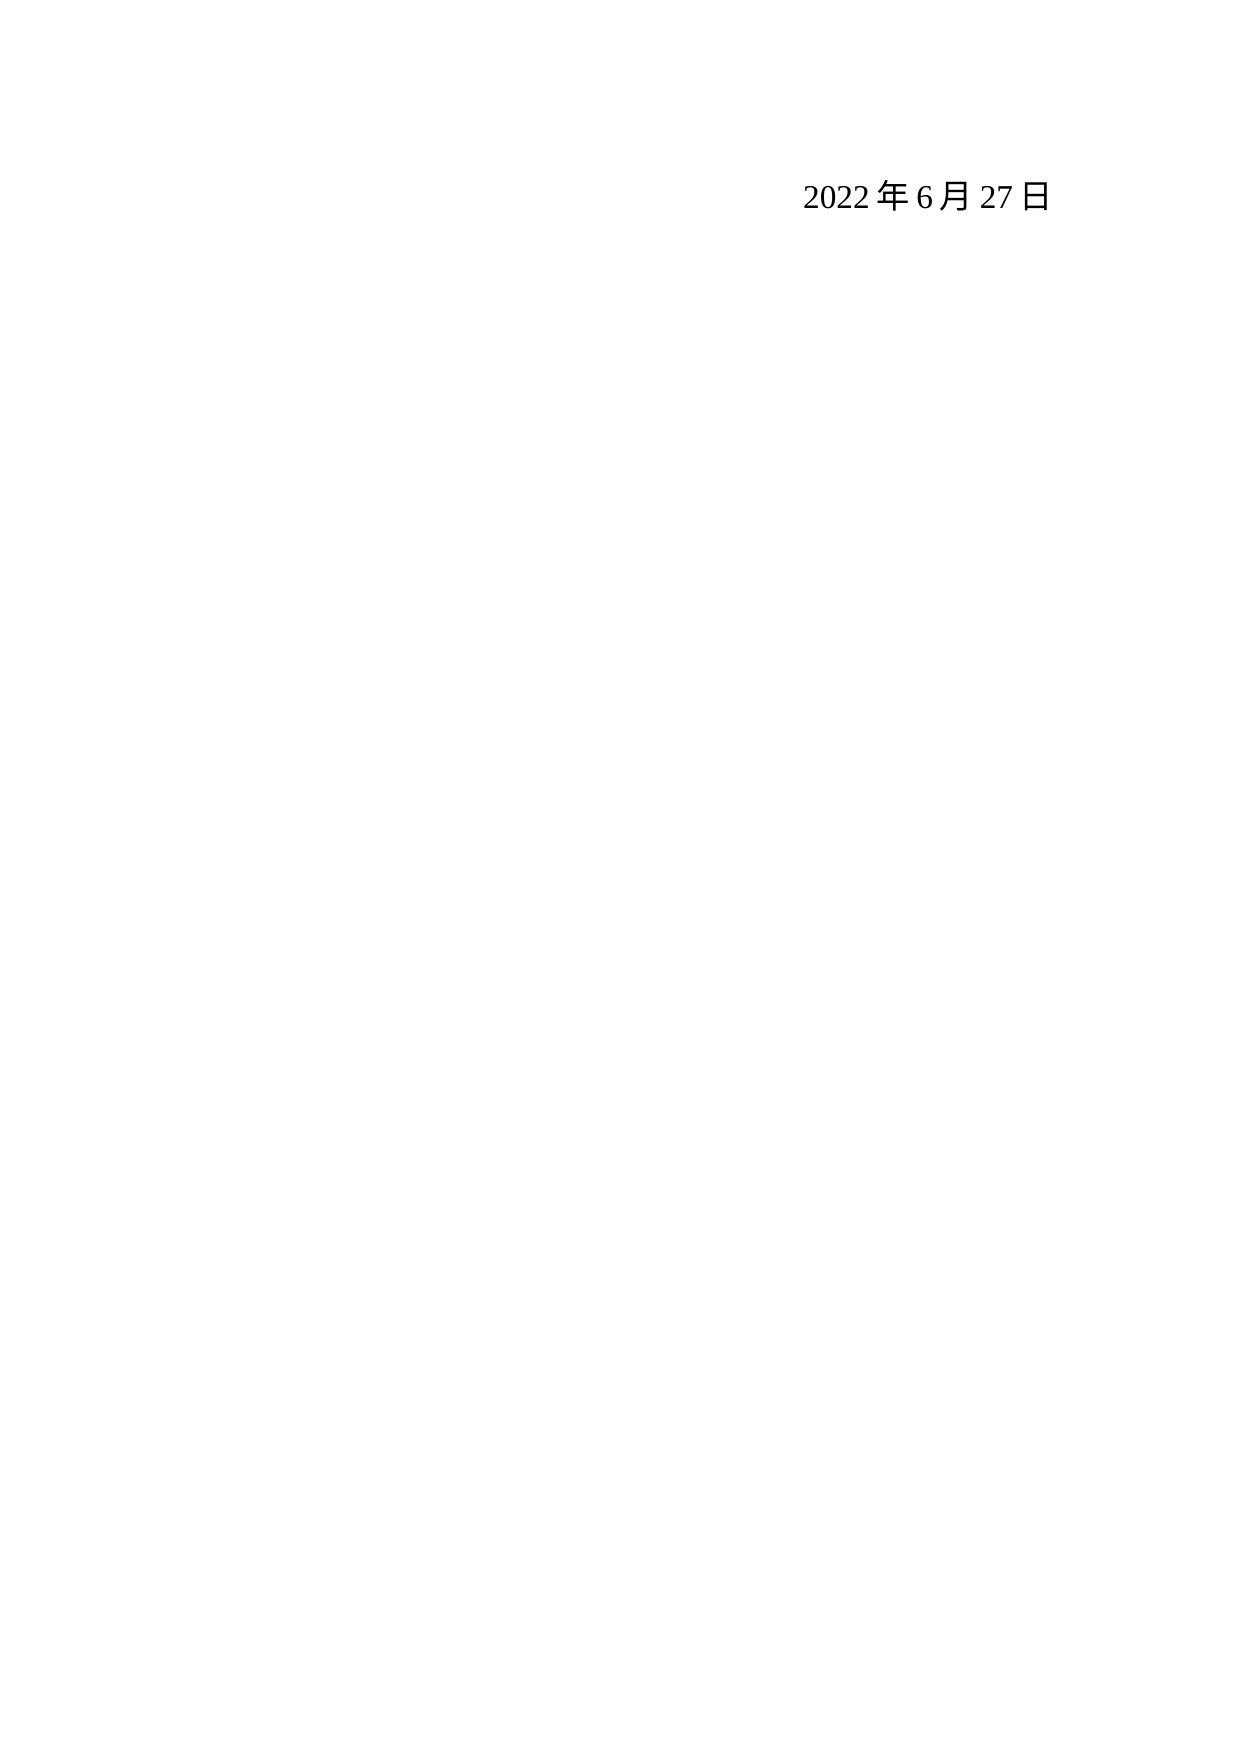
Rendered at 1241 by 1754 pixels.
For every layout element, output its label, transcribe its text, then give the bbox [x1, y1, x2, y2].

text 2022年6月27日 [187, 162, 1053, 227]
